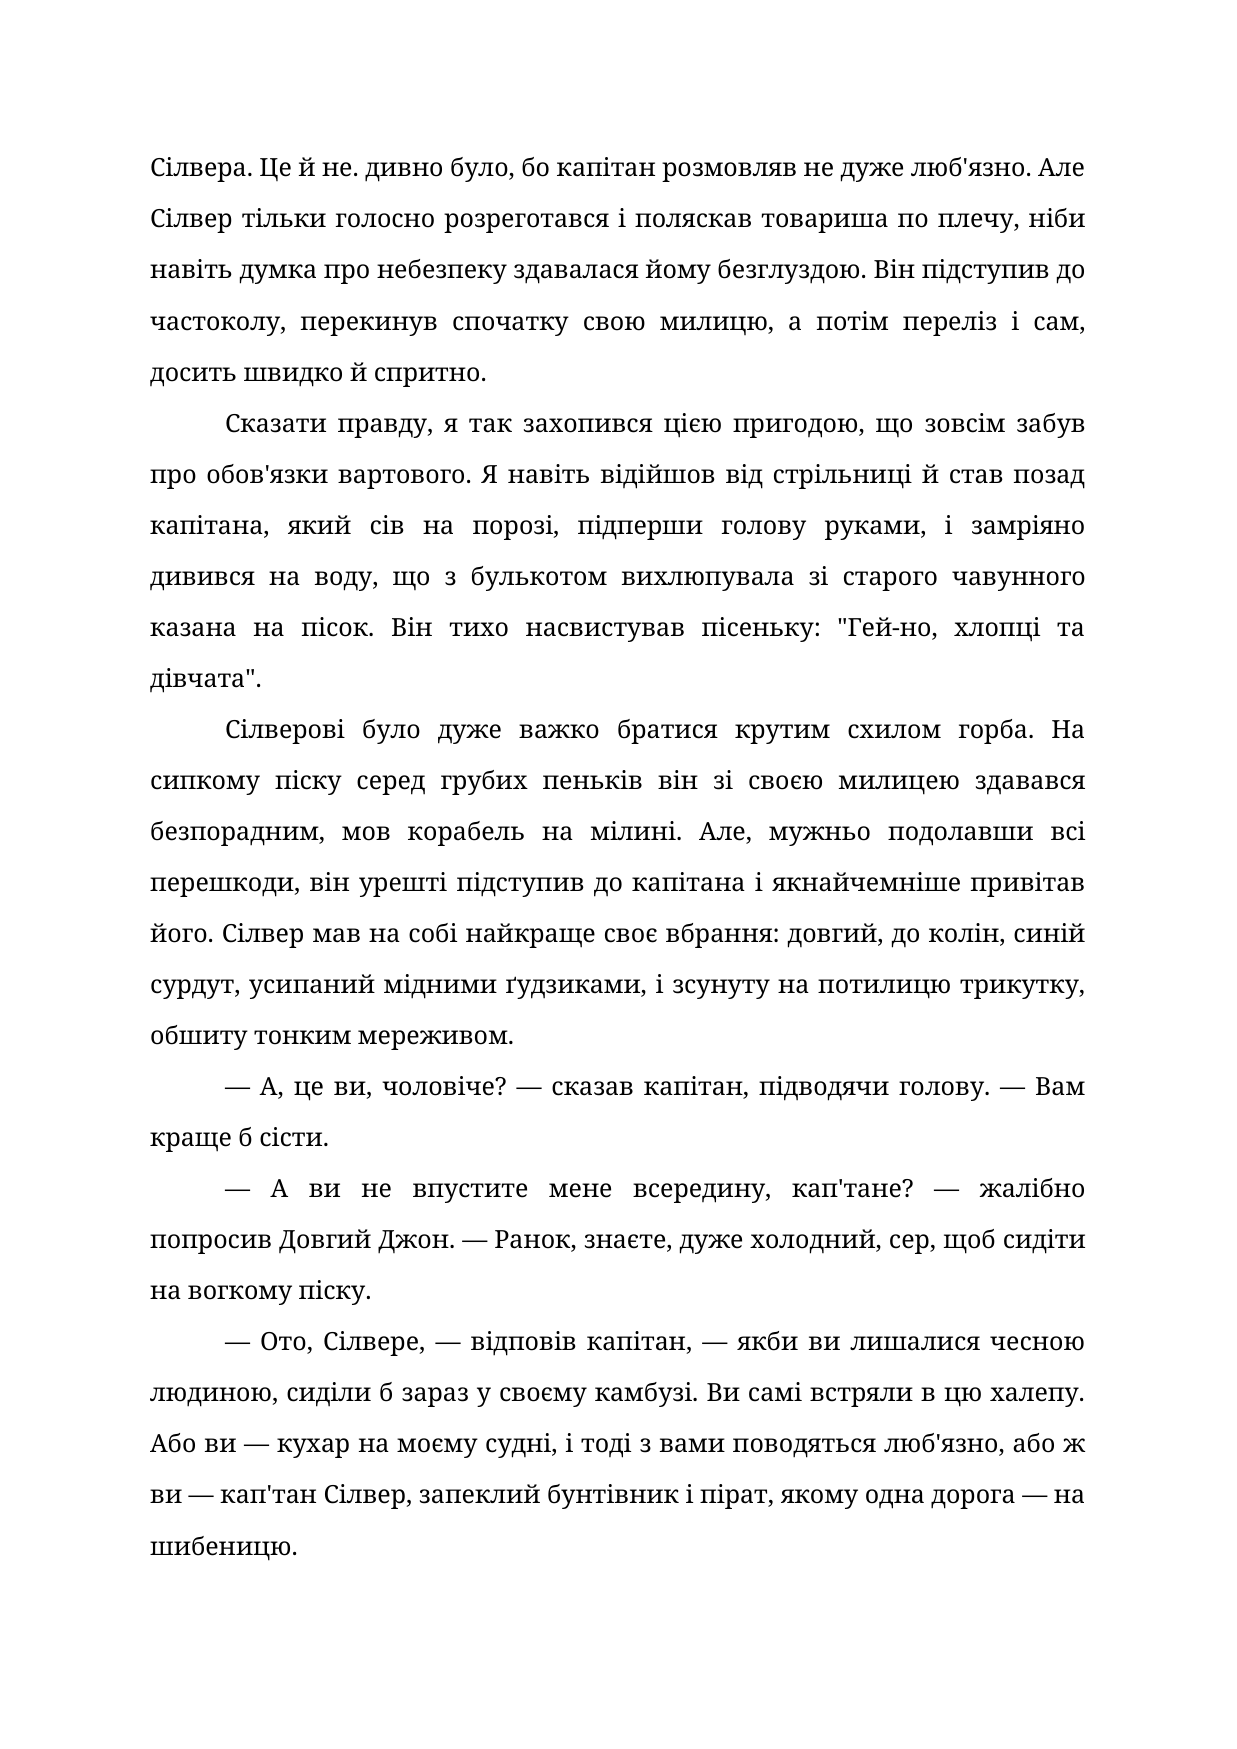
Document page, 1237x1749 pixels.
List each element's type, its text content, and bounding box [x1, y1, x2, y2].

text Сказати правду, я так захопився цією пригодою, що зовсім забув про обов'язки вартового. Я навіть відійшов від стрільниці й став позад капітана, який сів на порозі, підперши голову руками, і замріяно дивився на воду, що з булькотом вихлюпувала зі старого чавунного казана на пісок. Він тихо насвистував пісеньку: "Гей-но, хлопці та дівчата". [150, 405, 1086, 694]
text Сілверові було дуже важко братися крутим схилом горба. На сипкому піску серед грубих пеньків він зі своєю милицею здавався безпорадним, мов корабель на мілині. Але, мужньо подолавши всі перешкоди, він урешті підступив до капітана і якнайчемніше привітав його. Сілвер мав на собі найкраще своє вбрання: довгий, до колін, синій сурдут, усипаний мідними ґудзиками, і зсунуту на потилицю трикутку, обшиту тонким мереживом. [150, 711, 1086, 1052]
text — Ото, Сілвере, — відповів капітан, — якби ви лишалися чесною людиною, сиділи б зараз у своєму камбузі. Ви самі встряли в цю халепу. Або ви — кухар на моєму судні, і тоді з вами поводяться люб'язно, або ж ви — кап'тан Сілвер, запеклий бунтівник і пірат, якому одна дорога — на шибеницю. [150, 1324, 1086, 1562]
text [150, 150, 1086, 388]
text — А, це ви, чоловіче? — сказав капітан, підводячи голову. — Вам краще б сісти. [150, 1069, 1086, 1154]
text — А ви не впустите мене всередину, кап'тане? — жалібно попросив Довгий Джон. — Ранок, знаєте, дуже холодний, сер, щоб сидіти на вогкому піску. [150, 1171, 1086, 1307]
